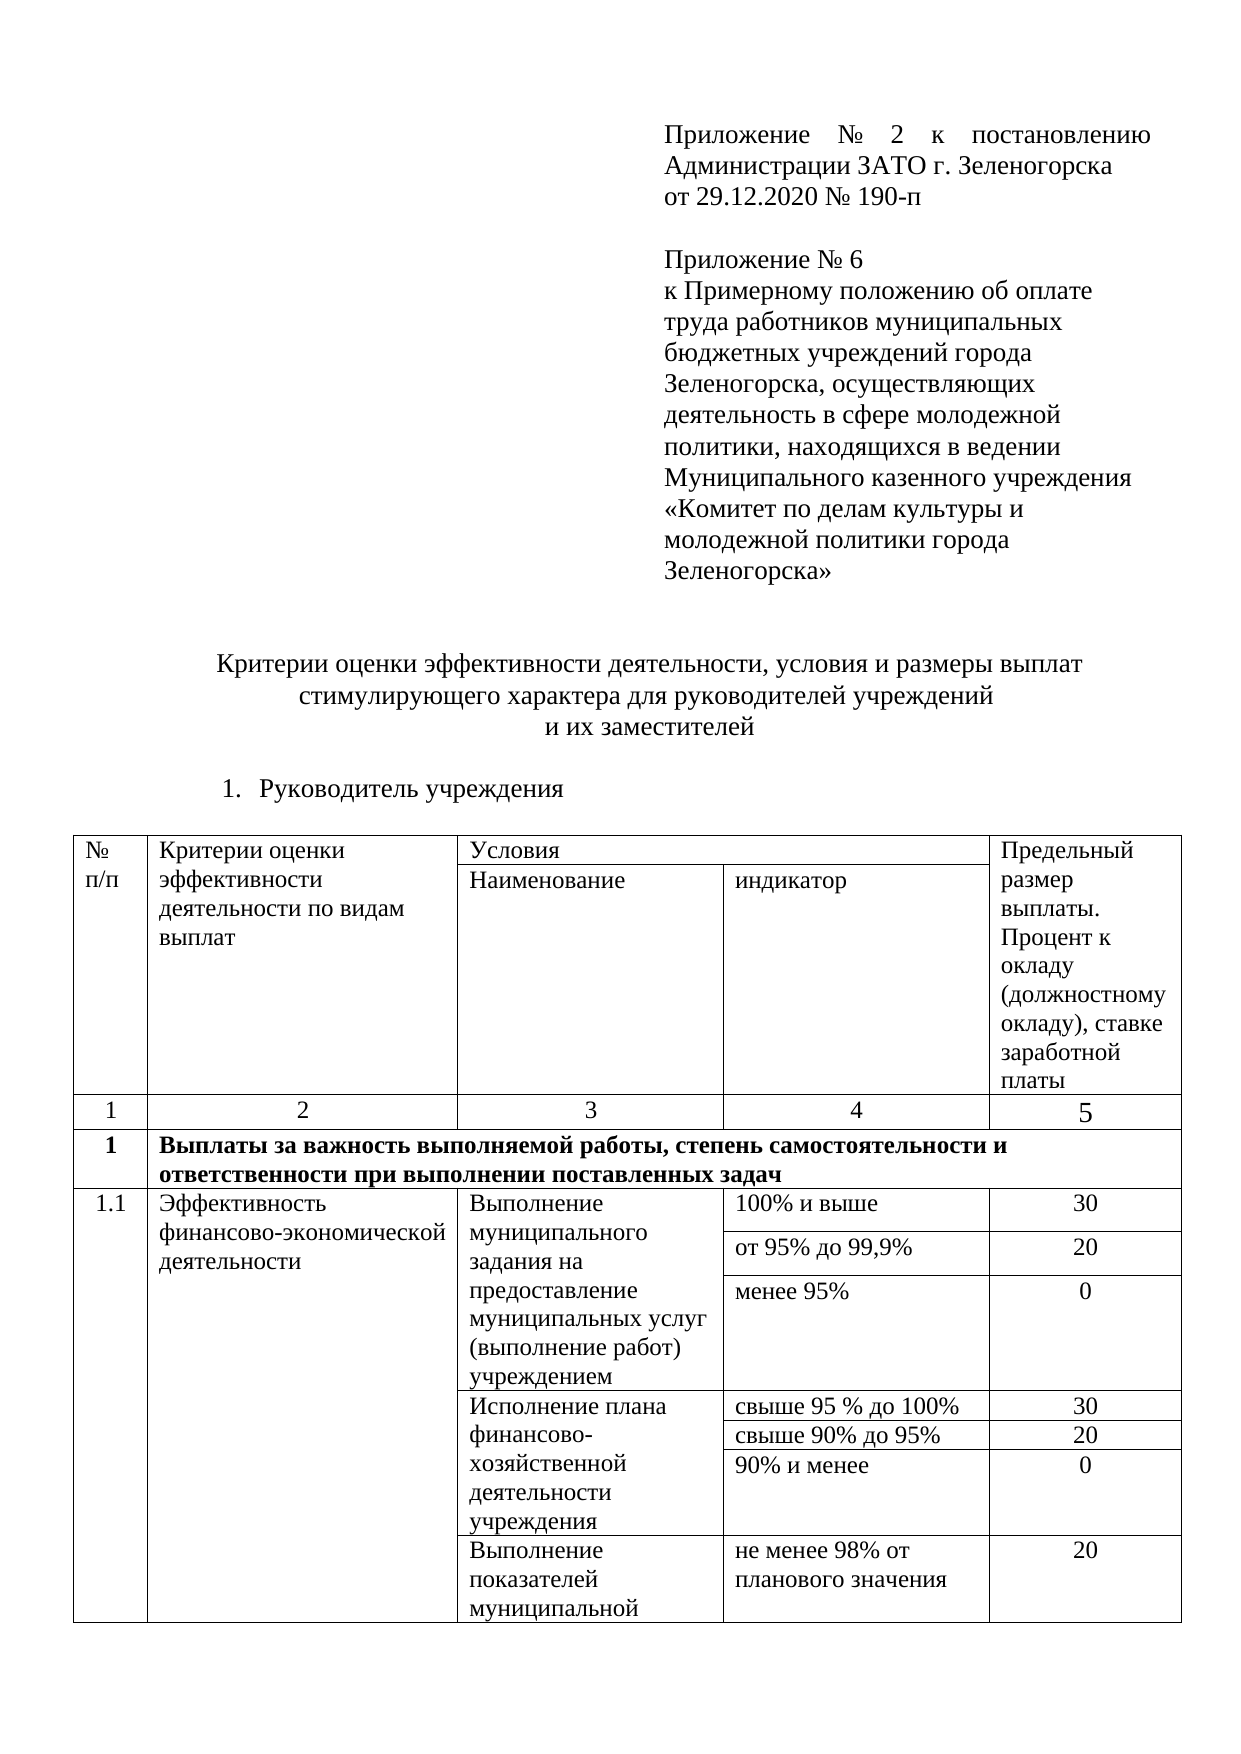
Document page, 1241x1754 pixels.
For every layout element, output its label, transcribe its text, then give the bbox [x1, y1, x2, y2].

table_cell 20 [990, 1536, 1181, 1622]
text Приложение № 2 к постановлению Администрации ЗАТО г. Зеленогорска [664, 118, 1152, 180]
table_header Предельный размер выплаты. Процент к окладу (должностному окладу), ставке заработной платы [990, 836, 1181, 1094]
table_cell индикатор [724, 865, 989, 1094]
table_cell 0 [990, 1276, 1181, 1390]
table_cell 20 [990, 1421, 1181, 1449]
table_cell 30 [990, 1391, 1181, 1419]
text к Примерному положению об оплате труда работников муниципальных бюджетных учреждений города Зеленогорска, осуществляющих деятельность в сфере молодежной политики, находящихся в ведении Муниципального казенного учреждения «Комитет по делам культуры и молодежной политики города Зеленогорска» [664, 274, 1152, 585]
table_cell 1.1 [74, 1189, 147, 1622]
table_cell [458, 1536, 723, 1622]
table_cell Эффективность финансово-экономической деятельности [148, 1189, 457, 1622]
table_cell 2 [148, 1095, 457, 1129]
table_cell 5 [990, 1095, 1181, 1129]
table_cell 30 [990, 1189, 1181, 1231]
table_cell свыше 95 % до 100% [724, 1391, 989, 1419]
table_cell Выплаты за важность выполняемой работы, степень самостоятельности и ответственности при выполнении поставленных задач [148, 1130, 1181, 1187]
table_header № п/п [74, 836, 147, 1094]
table_cell Наименование [458, 865, 723, 1094]
table_cell 1 [74, 1130, 147, 1187]
table_cell Выполнение муниципального задания на предоставление муниципальных услуг (выполнение работ) учреждением [458, 1189, 723, 1390]
table_cell 3 [458, 1095, 723, 1129]
table_cell 20 [990, 1232, 1181, 1275]
table_header Критерии оценки эффективности деятельности по видам выплат [148, 836, 457, 1094]
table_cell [724, 1536, 989, 1622]
table_cell Исполнение плана финансово-хозяйственной деятельности учреждения [458, 1391, 723, 1534]
table_cell 100% и выше [724, 1189, 989, 1231]
table_cell от 95% до 99,9% [724, 1232, 989, 1275]
table_cell менее 95% [724, 1276, 989, 1390]
text Критерии оценки эффективности деятельности, условия и размеры выплат стимулирующего характера для руководителей учреждений и их заместителей [148, 648, 1152, 741]
table_cell 1 [74, 1095, 147, 1129]
table_cell 4 [724, 1095, 989, 1129]
table_cell 90% и менее [724, 1450, 989, 1534]
table_cell свыше 90% до 95% [724, 1421, 989, 1449]
text от 29.12.2020 № 190-п [664, 180, 1152, 212]
table_header Условия [458, 836, 989, 864]
table_cell 0 [990, 1450, 1181, 1534]
text Приложение № 6 [148, 243, 1152, 274]
list Руководитель учреждения [221, 772, 1152, 803]
